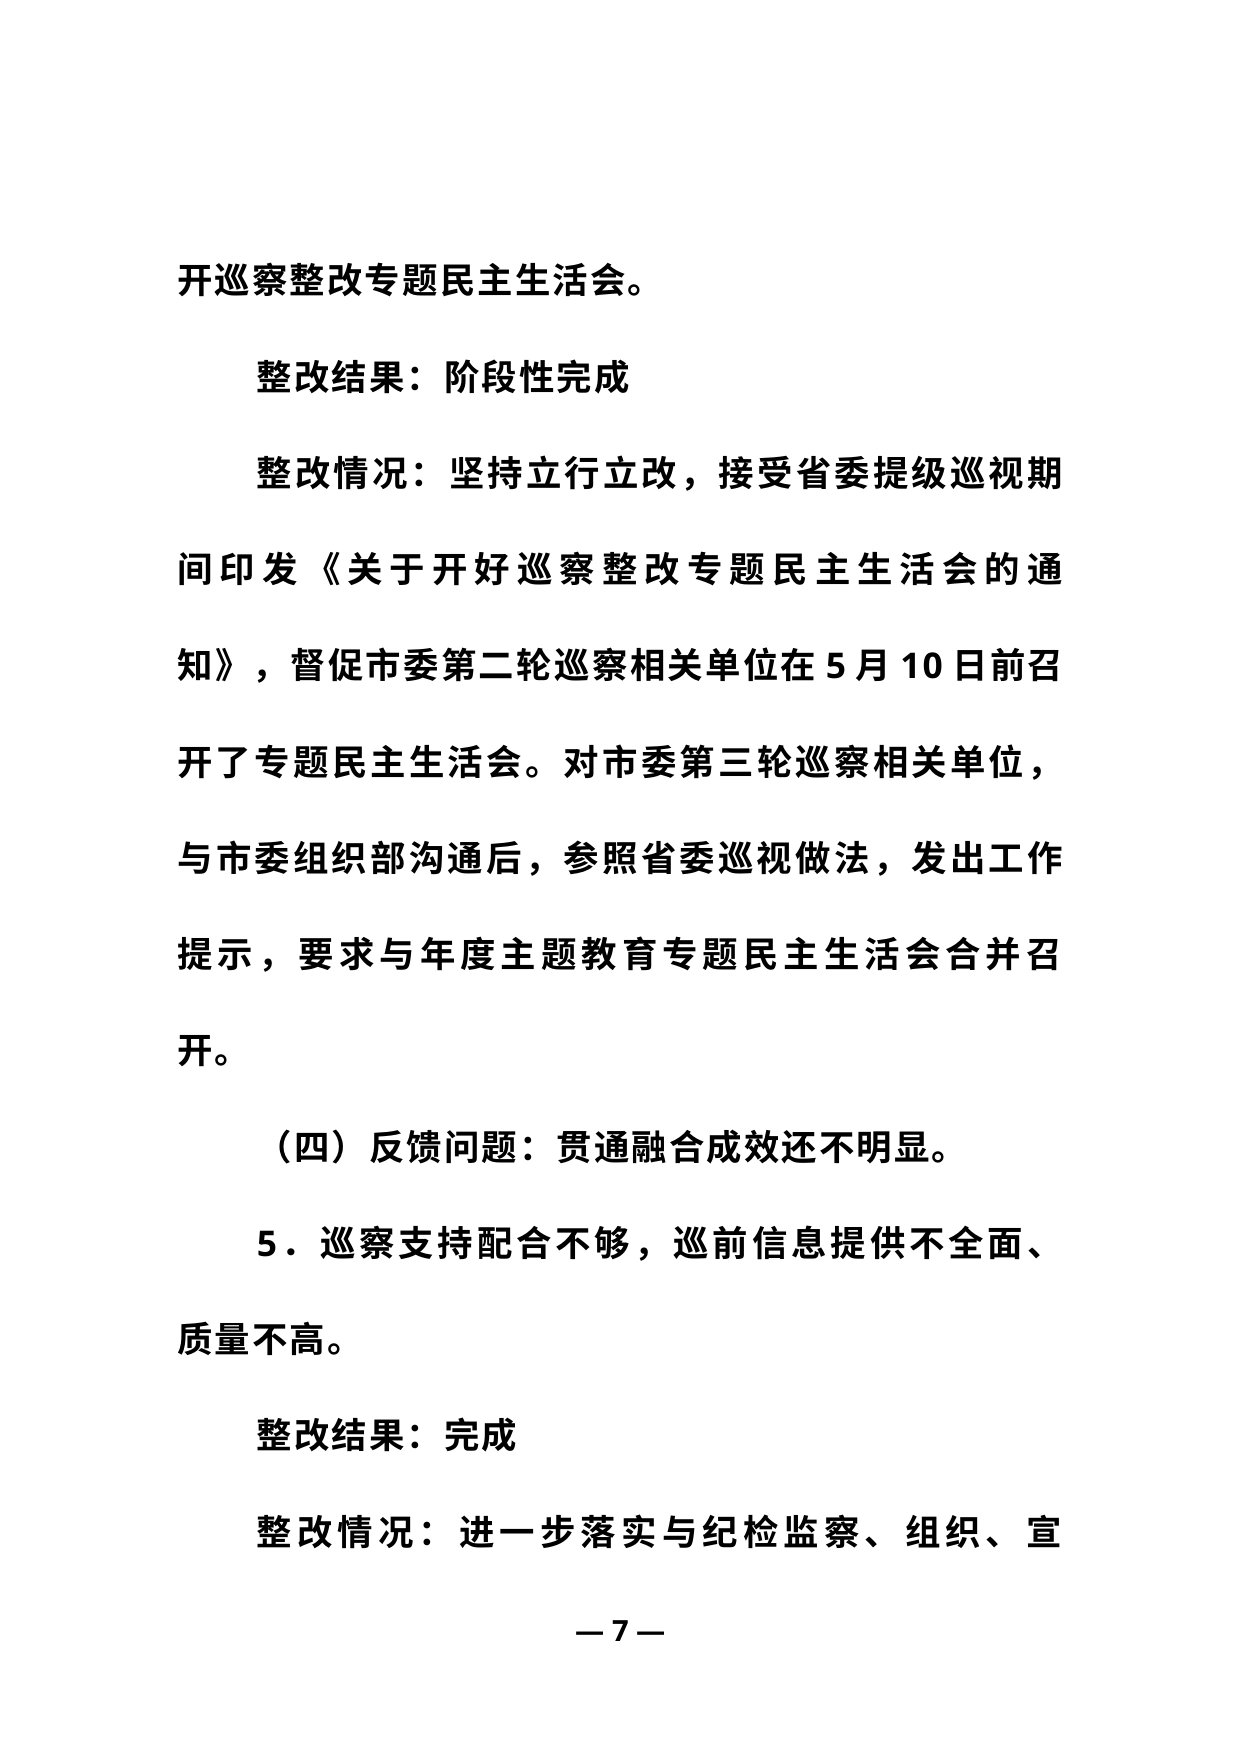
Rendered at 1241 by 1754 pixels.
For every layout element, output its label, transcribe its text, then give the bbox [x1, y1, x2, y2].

list 5．巡察支持配合不够，巡前信息提供不全面、质量不高。 [177, 1193, 1063, 1385]
list （四）反馈问题：贯通融合成效还不明显。 [177, 1096, 1063, 1193]
list 整改结果：完成 [177, 1385, 1063, 1481]
list 整改结果：阶段性完成 [177, 326, 1063, 423]
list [177, 1481, 1063, 1578]
list 整改情况：坚持立行立改，接受省委提级巡视期间印发《关于开好巡察整改专题民主生活会的通知》，督促市委第二轮巡察相关单位在5月10日前召开了专题民主生活会。对市委第三轮巡察相关单位，与市委组织部沟通后，参照省委巡视做法，发出工作提示，要求与年度主题教育专题民主生活会合并召开。 [177, 423, 1063, 1096]
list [177, 230, 1063, 326]
